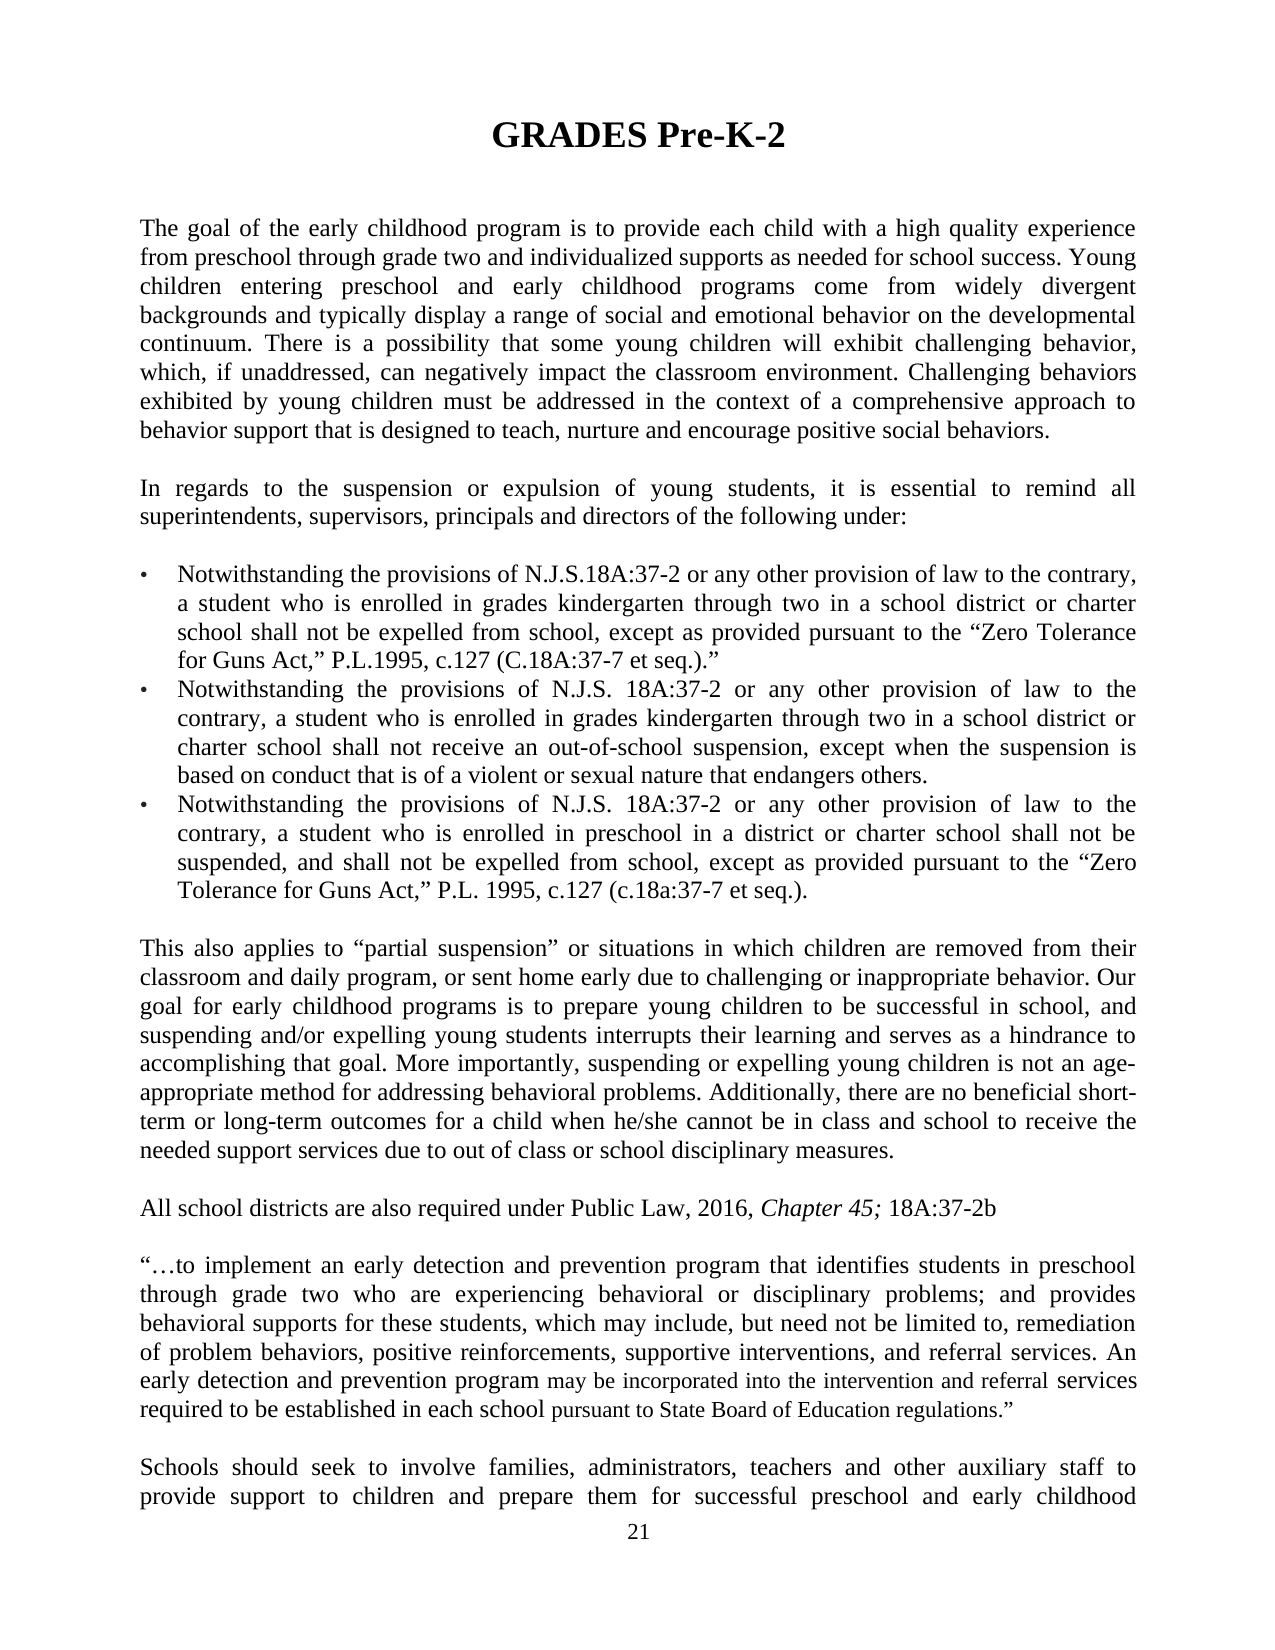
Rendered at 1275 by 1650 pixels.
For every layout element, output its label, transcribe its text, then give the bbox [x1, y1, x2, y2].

text The goal of the early childhood program is to provide each child with a high quality experience from preschool through grade two and individualized supports as needed for school success. Young children entering preschool and early childhood programs come from widely divergent backgrounds and typically display a range of social and emotional behavior on the developmental continuum. There is a possibility that some young children will exhibit challenging behavior, which, if unaddressed, can negatively impact the classroom environment. Challenging behaviors exhibited by young children must be addressed in the context of a comprehensive approach to behavior support that is designed to teach, nurture and encourage positive social behaviors. [139, 213, 1137, 443]
text GRADES Pre-K-2 [64, 112, 1212, 156]
text This also applies to “partial suspension” or situations in which children are removed from their classroom and daily program, or sent home early due to challenging or inappropriate behavior. Our goal for early childhood programs is to prepare young children to be successful in school, and suspending and/or expelling young students interrupts their learning and serves as a hindrance to accomplishing that goal. More importantly, suspending or expelling young children is not an age-appropriate method for addressing behavioral problems. Additionally, there are no beneficial short-term or long-term outcomes for a child when he/she cannot be in class and school to receive the needed support services due to out of class or school disciplinary measures. [139, 933, 1137, 1163]
list Notwithstanding the provisions of N.J.S. 18A:37-2 or any other provision of law to the contrary, a student who is enrolled in preschool in a district or charter school shall not be suspended, and shall not be expelled from school, except as provided pursuant to the “Zero Tolerance for Guns Act,” P.L. 1995, c.127 (c.18a:37-7 et seq.). [139, 789, 1137, 904]
text In regards to the suspension or expulsion of young students, it is essential to remind all superintendents, supervisors, principals and directors of the following under: [139, 473, 1137, 530]
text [139, 1452, 1137, 1510]
text All school districts are also required under Public Law, 2016, Chapter 45; 18A:37-2b [139, 1193, 1137, 1221]
text “…to implement an early detection and prevention program that identifies students in preschool through grade two who are experiencing behavioral or disciplinary problems; and provides behavioral supports for these students, which may include, but need not be limited to, remediation of problem behaviors, positive reinforcements, supportive interventions, and referral services. An early detection and prevention program may be incorporated into the intervention and referral services required to be established in each school pursuant to State Board of Education regulations.” [139, 1251, 1137, 1423]
list Notwithstanding the provisions of N.J.S. 18A:37-2 or any other provision of law to the contrary, a student who is enrolled in grades kindergarten through two in a school district or charter school shall not receive an out-of-school suspension, except when the suspension is based on conduct that is of a violent or sexual nature that endangers others. [139, 674, 1137, 789]
list Notwithstanding the provisions of N.J.S.18A:37-2 or any other provision of law to the contrary, a student who is enrolled in grades kindergarten through two in a school district or charter school shall not be expelled from school, except as provided pursuant to the “Zero Tolerance for Guns Act,” P.L.1995, c.127 (C.18A:37-7 et seq.).” [139, 559, 1137, 674]
